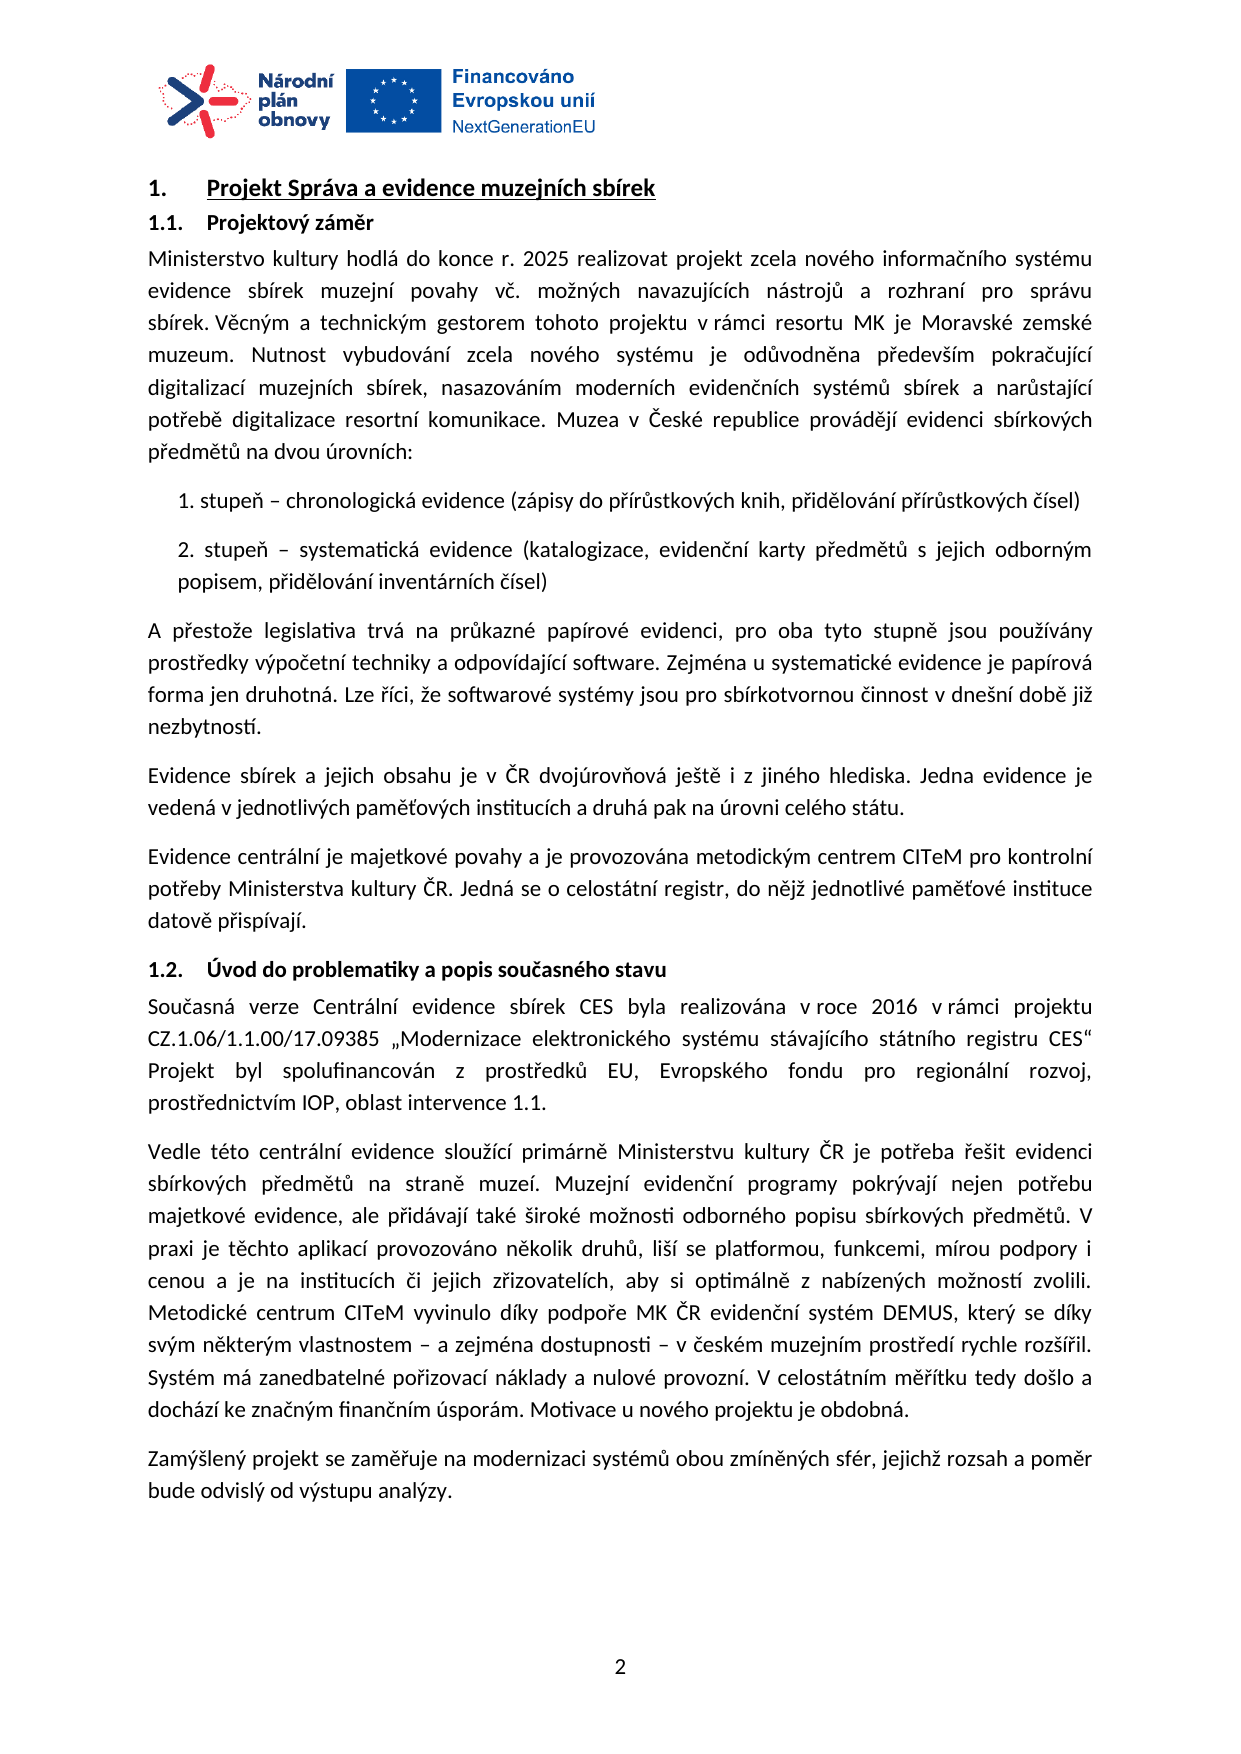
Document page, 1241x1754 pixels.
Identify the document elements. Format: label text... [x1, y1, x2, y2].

text Evidence sbírek a jejich obsahu je v ČR dvojúrovňová ještě i z jiného hlediska. Jedna evidence je vedená v jednotlivých paměťových institucích a druhá pak na úrovni celého státu. [148, 761, 1093, 821]
text 2. stupeň – systematická evidence (katalogizace, evidenční karty předmětů s jejich odborným popisem, přidělování inventárních čísel) [177, 535, 1093, 595]
text Současná verze Centrální evidence sbírek CES byla realizována v roce 2016 v rámci projektu CZ.1.06/1.1.00/17.09385 „Modernizace elektronického systému stávajícího státního registru CES“ Projekt byl spolufinancován z prostředků EU, Evropského fondu pro regionální rozvoj, prostřednictvím IOP, oblast intervence 1.1. [148, 992, 1093, 1116]
subtitle Projektový záměr [148, 208, 1093, 236]
subtitle Projekt Správa a evidence muzejních sbírek [148, 173, 1093, 203]
text Evidence centrální je majetkové povahy a je provozována metodickým centrem CITeM pro kontrolní potřeby Ministerstva kultury ČR. Jedná se o celostátní registr, do nějž jednotlivé paměťové instituce datově přispívají. [148, 842, 1093, 935]
text 1. stupeň – chronologická evidence (zápisy do přírůstkových knih, přidělování přírůstkových čísel) [177, 486, 1093, 514]
text Vedle této centrální evidence sloužící primárně Ministerstvu kultury ČR je potřeba řešit evidenci sbírkových předmětů na straně muzeí. Muzejní evidenční programy pokrývají nejen potřebu majetkové evidence, ale přidávají také široké možnosti odborného popisu sbírkových předmětů. V praxi je těchto aplikací provozováno několik druhů, liší se platformou, funkcemi, mírou podpory i cenou a je na institucích či jejich zřizovatelích, aby si optimálně z nabízených možností zvolili. Metodické centrum CITeM vyvinulo díky podpoře MK ČR evidenční systém DEMUS, který se díky svým některým vlastnostem – a zejména dostupnosti – v českém muzejním prostředí rychle rozšířil. Systém má zanedbatelné pořizovací náklady a nulové provozní. V celostátním měřítku tedy došlo a dochází ke značným finančním úsporám. Motivace u nového projektu je obdobná. [148, 1137, 1093, 1423]
text Zamýšlený projekt se zaměřuje na modernizaci systémů obou zmíněných sfér, jejichž rozsah a poměr bude odvislý od výstupu analýzy. [148, 1444, 1093, 1504]
picture [147, 56, 612, 147]
text Ministerstvo kultury hodlá do konce r. 2025 realizovat projekt zcela nového informačního systému evidence sbírek muzejní povahy vč. možných navazujících nástrojů a rozhraní pro správu sbírek. Věcným a technickým gestorem tohoto projektu v rámci resortu MK je Moravské zemské muzeum. Nutnost vybudování zcela nového systému je odůvodněna především pokračující digitalizací muzejních sbírek, nasazováním moderních evidenčních systémů sbírek a narůstající potřebě digitalizace resortní komunikace. Muzea v České republice provádějí evidenci sbírkových předmětů na dvou úrovních: [148, 244, 1093, 465]
text A přestože legislativa trvá na průkazné papírové evidenci, pro oba tyto stupně jsou používány prostředky výpočetní techniky a odpovídající software. Zejména u systematické evidence je papírová forma jen druhotná. Lze říci, že softwarové systémy jsou pro sbírkotvornou činnost v dnešní době již nezbytností. [148, 616, 1093, 740]
subtitle Úvod do problematiky a popis současného stavu [148, 956, 1093, 983]
